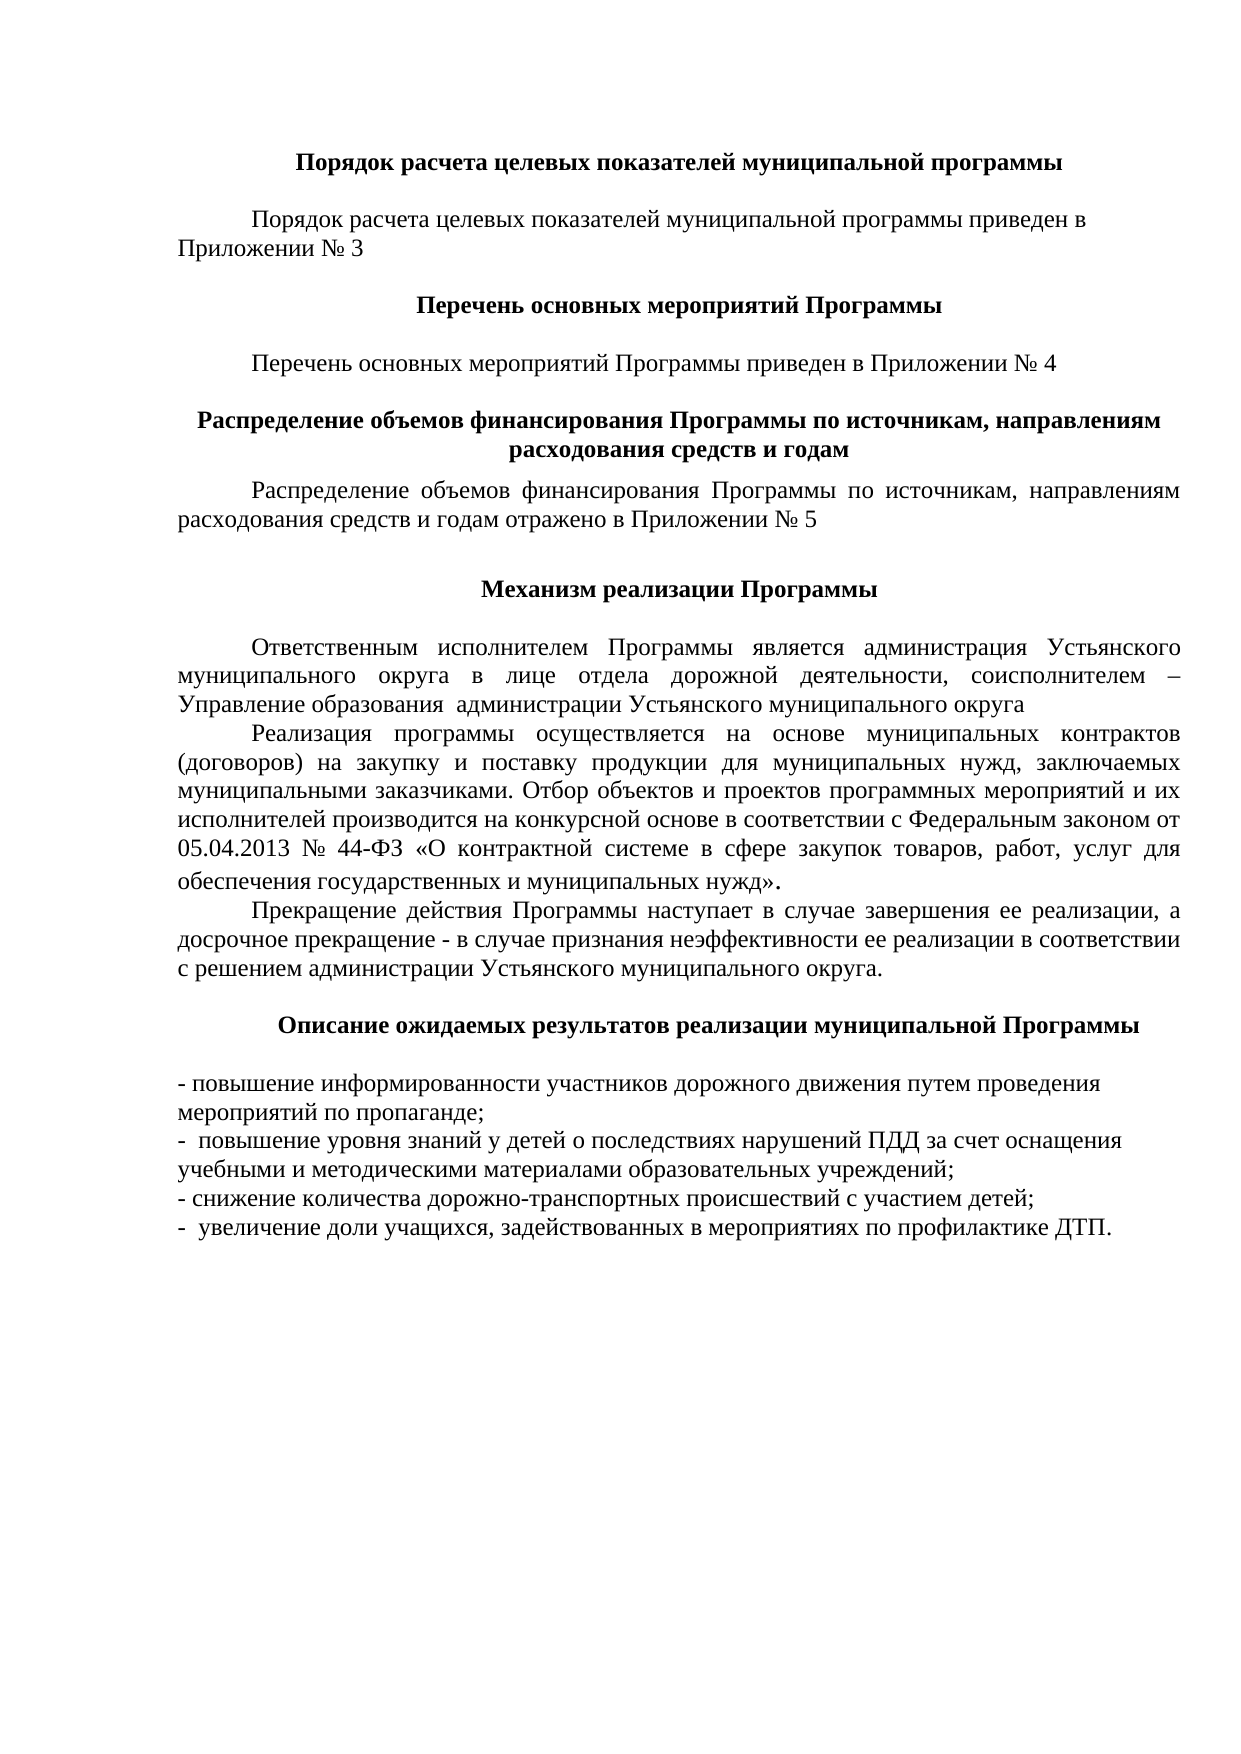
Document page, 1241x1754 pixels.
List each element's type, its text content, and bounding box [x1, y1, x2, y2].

text Распределение объемов финансирования Программы по источникам, направлениям расходования средств и годам отражено в Приложении № 5 [177, 476, 1181, 533]
text Порядок расчета целевых показателей муниципальной программы приведен в Приложении № 3 [177, 204, 1181, 262]
text Порядок расчета целевых показателей муниципальной программы [177, 147, 1181, 176]
text Ответственным исполнителем Программы является администрация Устьянского муниципального округа в лице отдела дорожной деятельности, соисполнителем – Управление образования администрации Устьянского муниципального округа [177, 632, 1181, 718]
text Механизм реализации Программы [177, 574, 1181, 603]
text - повышение уровня знаний у детей о последствиях нарушений ПДД за счет оснащения учебными и методическими материалами образовательных учреждений; [177, 1125, 1181, 1183]
text - снижение количества дорожно-транспортных происшествий с участием детей; [177, 1183, 1181, 1212]
text Описание ожидаемых результатов реализации муниципальной Программы [177, 1010, 1240, 1039]
text Перечень основных мероприятий Программы [177, 291, 1181, 319]
text - повышение информированности участников дорожного движения путем проведения мероприятий по пропаганде; [177, 1068, 1181, 1125]
text Реализация программы осуществляется на основе муниципальных контрактов (договоров) на закупку и поставку продукции для муниципальных нужд, заключаемых муниципальными заказчиками. Отбор объектов и проектов программных мероприятий и их исполнителей производится на конкурсной основе в соответствии с Федеральным законом от 05.04.2013 № 44-ФЗ «О контрактной системе в сфере закупок товаров, работ, услуг для обеспечения государственных и муниципальных нужд». [177, 718, 1181, 895]
text Перечень основных мероприятий Программы приведен в Приложении № 4 [177, 348, 1181, 377]
text Прекращение действия Программы наступает в случае завершения ее реализации, а досрочное прекращение - в случае признания неэффективности ее реализации в соответствии с решением администрации Устьянского муниципального округа. [177, 895, 1181, 982]
text - увеличение доли учащихся, задействованных в мероприятиях по профилактике ДТП. [177, 1212, 1181, 1240]
text Распределение объемов финансирования Программы по источникам, направлениям расходования средств и годам [177, 406, 1181, 463]
